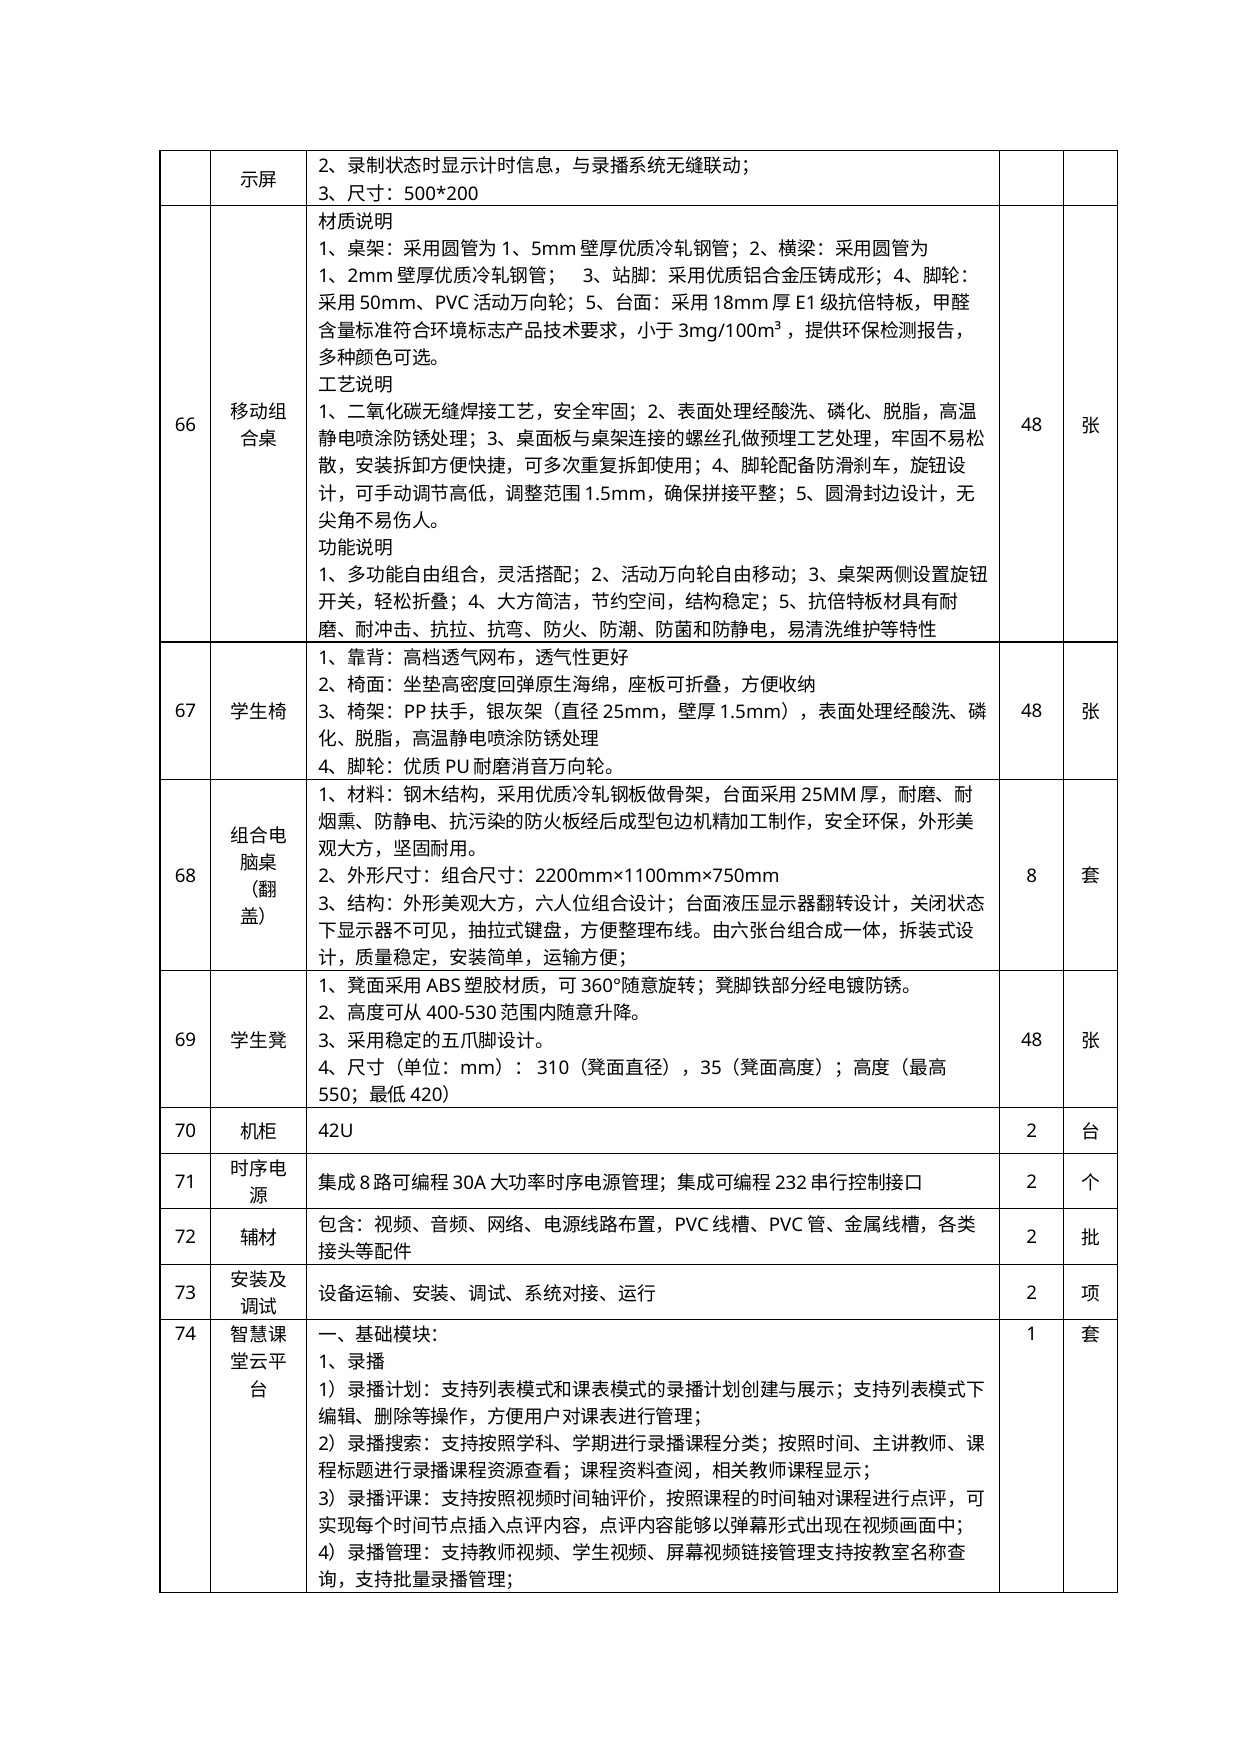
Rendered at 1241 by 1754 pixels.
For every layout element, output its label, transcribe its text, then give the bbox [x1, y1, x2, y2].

table_cell 台 [1064, 151, 1117, 205]
table_cell 辅材 [211, 1209, 306, 1263]
table_cell 批 [1064, 1209, 1117, 1263]
table_cell 2 [1000, 1265, 1063, 1319]
table_cell 移动组合桌 [211, 206, 306, 641]
table_cell 2 [1000, 1108, 1063, 1153]
table_cell 48 [1000, 643, 1063, 778]
table_cell 65 [161, 151, 210, 205]
table_cell 张 [1064, 206, 1117, 641]
table_cell 69 [161, 971, 210, 1107]
table_cell 项 [1064, 1265, 1117, 1319]
table_cell 套 [1064, 1320, 1117, 1592]
table_cell 48 [1000, 971, 1063, 1107]
table_cell LED显示屏 [211, 151, 306, 205]
table_cell 1 [1000, 1320, 1063, 1592]
table_cell 组合电脑桌（翻盖） [211, 780, 306, 970]
table_cell 集成8路可编程30A大功率时序电源管理；集成可编程232串行控制接口 [307, 1154, 999, 1208]
table_cell 机柜 [211, 1108, 306, 1153]
table_cell 安装及调试 [211, 1265, 306, 1319]
table_cell 个 [1064, 1154, 1117, 1208]
table_cell 2 [1000, 1154, 1063, 1208]
table_cell 套 [1064, 780, 1117, 970]
table_cell 48 [1000, 206, 1063, 641]
table_cell 学生凳 [211, 971, 306, 1107]
table_cell 张 [1064, 971, 1117, 1107]
table_cell 张 [1064, 643, 1117, 778]
table_cell 2 [1000, 1209, 1063, 1263]
table_cell 1、靠背：高档透气网布，透气性更好 2、椅面：坐垫高密度回弹原生海绵，座板可折叠，方便收纳 3、椅架：PP扶手，银灰架（直径25mm，壁厚1.5mm），表面处理经酸洗、磷化、脱脂，高温静电喷涂防锈处理 4、脚轮：优质PU耐磨消音万向轮。 [307, 643, 999, 778]
table_cell 68 [161, 780, 210, 970]
table_cell 1、材料：钢木结构，采用优质冷轧钢板做骨架，台面采用25MM厚，耐磨、耐烟熏、防静电、抗污染的防火板经后成型包边机精加工制作，安全环保，外形美观大方，坚固耐用。 2、外形尺寸：组合尺寸：2200mm×1100mm×750mm 3、结构：外形美观大方，六人位组合设计；台面液压显示器翻转设计，关闭状态下显示器不可见，抽拉式键盘，方便整理布线。由六张台组合成一体，拆装式设计，质量稳定，安装简单，运输方便； [307, 780, 999, 970]
table_cell 74 [161, 1320, 210, 1592]
table_cell 73 [161, 1265, 210, 1319]
table_cell 时序电源 [211, 1154, 306, 1208]
table_cell 1、凳面采用ABS塑胶材质，可360°随意旋转；凳脚铁部分经电镀防锈。 2、高度可从400-530范围内随意升降。 3、采用稳定的五爪脚设计。 4、尺寸（单位：mm）： 310（凳面直径），35（凳面高度）；高度（最高550；最低420） [307, 971, 999, 1107]
table_cell 智慧课堂云平台 [211, 1320, 306, 1592]
table_cell 8 [1000, 780, 1063, 970]
table_cell 67 [161, 643, 210, 778]
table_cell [307, 151, 999, 205]
table_cell 设备运输、安装、调试、系统对接、运行 [307, 1265, 999, 1319]
table_cell 材质说明 1、桌架：采用圆管为1、5mm壁厚优质冷轧钢管；2、横梁：采用圆管为1、2mm壁厚优质冷轧钢管； 3、站脚：采用优质铝合金压铸成形；4、脚轮：采用50mm、PVC活动万向轮；5、台面：采用18mm厚E1级抗倍特板，甲醛含量标准符合环境标志产品技术要求，小于3mg/100m³ ，提供环保检测报告，多种颜色可选。 工艺说明 1、二氧化碳无缝焊接工艺，安全牢固；2、表面处理经酸洗、磷化、脱脂，高温静电喷涂防锈处理；3、桌面板与桌架连接的螺丝孔做预埋工艺处理，牢固不易松散，安装拆卸方便快捷，可多次重复拆卸使用；4、脚轮配备防滑刹车，旋钮设计，可手动调节高低，调整范围1.5mm，确保拼接平整；5、圆滑封边设计，无尖角不易伤人。 功能说明 1、多功能自由组合，灵活搭配；2、活动万向轮自由移动；3、桌架两侧设置旋钮开关，轻松折叠；4、大方简洁，节约空间，结构稳定；5、抗倍特板材具有耐磨、耐冲击、抗拉、抗弯、防火、防潮、防菌和防静电，易清洗维护等特性 [307, 206, 999, 641]
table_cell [307, 1320, 999, 1592]
table_cell 42U [307, 1108, 999, 1153]
table_cell 66 [161, 206, 210, 641]
table_cell 72 [161, 1209, 210, 1263]
table_cell 70 [161, 1108, 210, 1153]
table_cell 2 [1000, 151, 1063, 205]
table_cell 71 [161, 1154, 210, 1208]
table_cell 包含：视频、音频、网络、电源线路布置，PVC线槽、PVC管、金属线槽，各类接头等配件 [307, 1209, 999, 1263]
table_cell 台 [1064, 1108, 1117, 1153]
table_cell 学生椅 [211, 643, 306, 778]
